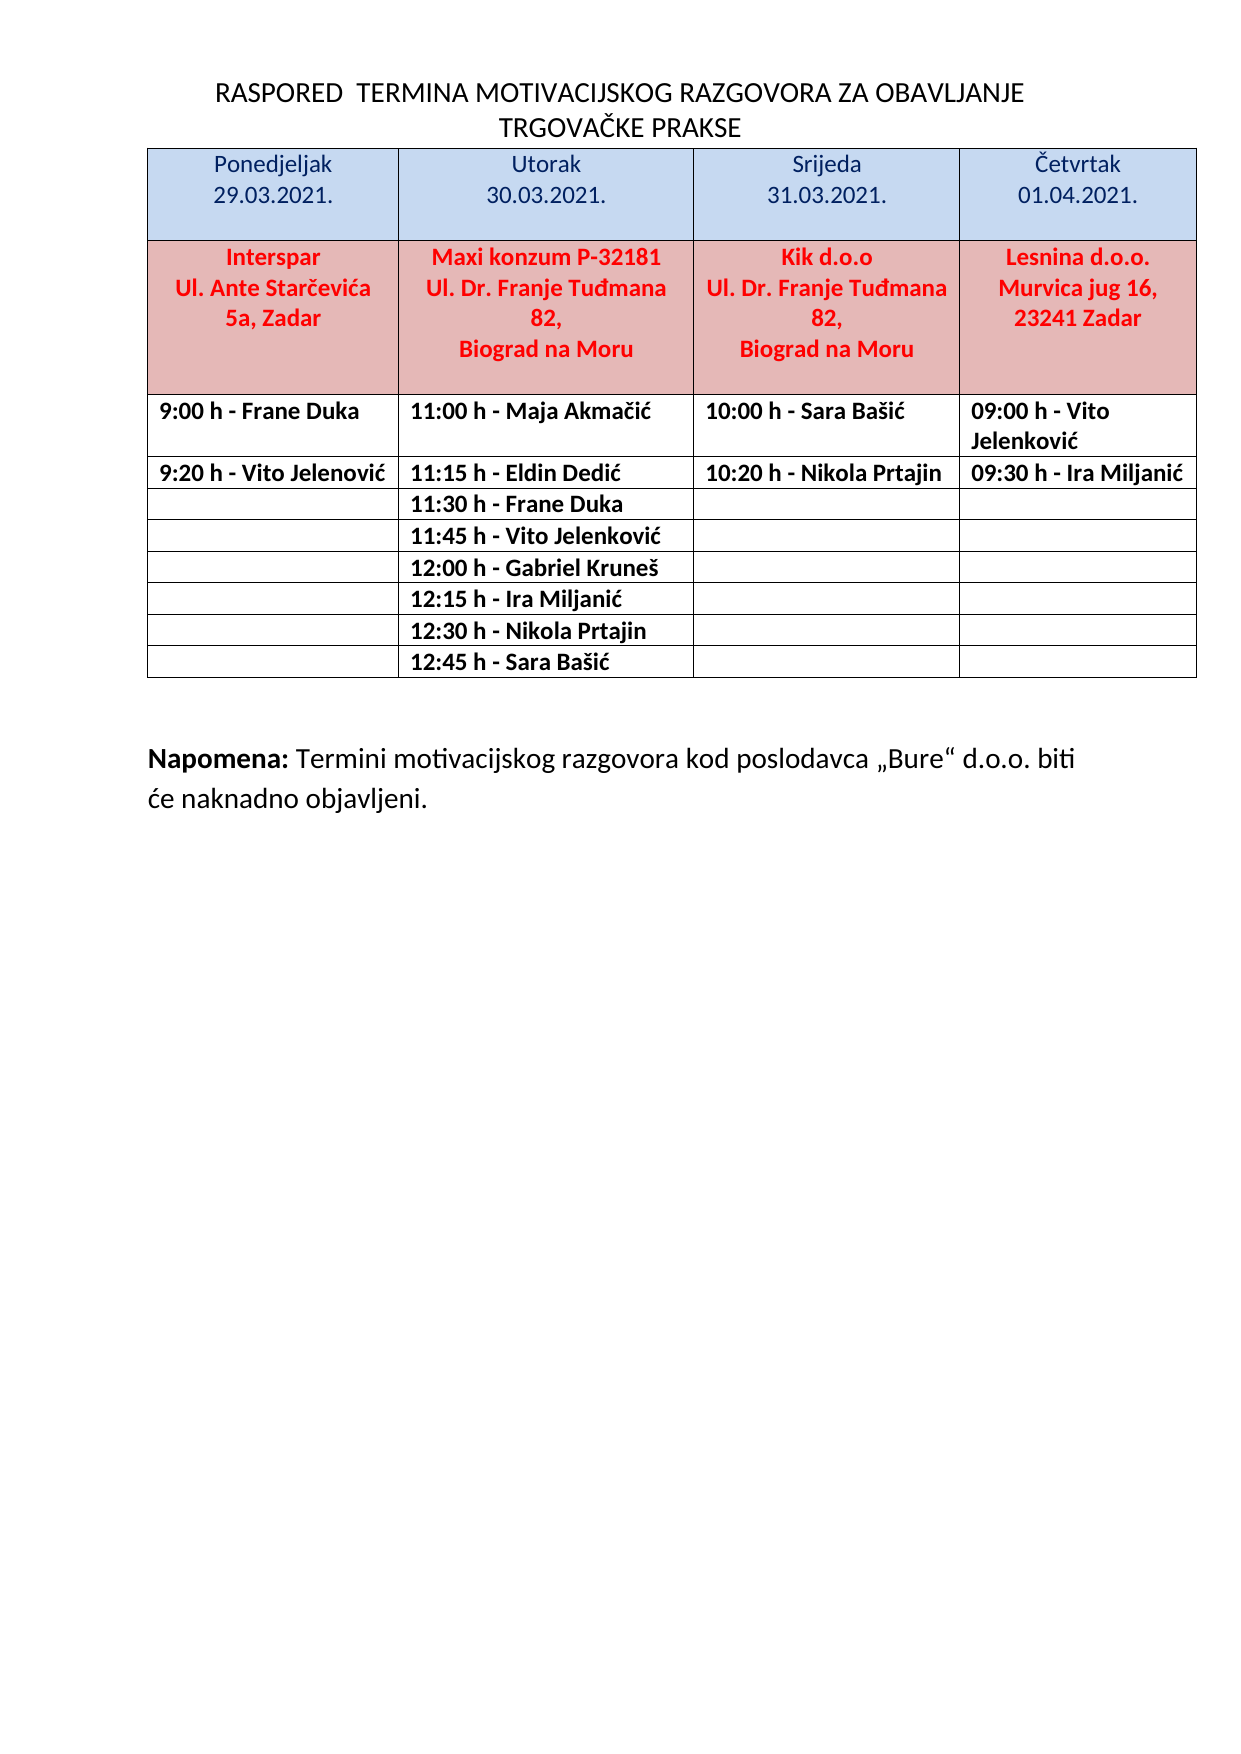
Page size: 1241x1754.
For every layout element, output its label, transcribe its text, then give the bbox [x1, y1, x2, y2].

table_cell Maxi konzum P-32181 Ul. Dr. Franje Tuđmana 82, Biograd na Moru [399, 241, 693, 394]
table_cell [148, 552, 398, 582]
table_cell [148, 583, 398, 614]
table_cell [960, 552, 1196, 582]
table_cell [148, 646, 398, 677]
table_cell [694, 520, 959, 551]
table_cell 12:45 h - Sara Bašić [399, 646, 693, 677]
table_cell [694, 583, 959, 614]
table_cell 10:00 h - Sara Bašić [694, 395, 959, 456]
table_cell [960, 489, 1196, 519]
table_cell [960, 646, 1196, 677]
table_cell 9:20 h - Vito Jelenović [148, 457, 398, 487]
table_header Ponedjeljak 29.03.2021. [148, 149, 398, 240]
table_cell 12:30 h - Nikola Prtajin [399, 615, 693, 645]
table_header Četvrtak 01.04.2021. [960, 149, 1196, 240]
table_cell 09:30 h - Ira Miljanić [960, 457, 1196, 487]
table_cell [148, 520, 398, 551]
table_cell 9:00 h - Frane Duka [148, 395, 398, 456]
table_header Srijeda 31.03.2021. [694, 149, 959, 240]
table_cell [148, 615, 398, 645]
table_cell [148, 489, 398, 519]
table_cell Kik d.o.o Ul. Dr. Franje Tuđmana 82, Biograd na Moru [694, 241, 959, 394]
table_cell 11:15 h - Eldin Dedić [399, 457, 693, 487]
table_cell 11:30 h - Frane Duka [399, 489, 693, 519]
table_cell 12:00 h - Gabriel Kruneš [399, 552, 693, 582]
table_cell 11:45 h - Vito Jelenković [399, 520, 693, 551]
text Napomena: Termini motivacijskog razgovora kod poslodavca „Bure“ d.o.o. biti će naknadno objavljeni. [148, 740, 1093, 816]
table_cell 09:00 h - Vito Jelenković [960, 395, 1196, 456]
table_cell [694, 646, 959, 677]
table_cell [960, 615, 1196, 645]
table_cell [694, 552, 959, 582]
table_cell [694, 615, 959, 645]
table_cell 11:00 h - Maja Akmačić [399, 395, 693, 456]
table_cell Interspar Ul. Ante Starčevića 5a, Zadar [148, 241, 398, 394]
table_cell 12:15 h - Ira Miljanić [399, 583, 693, 614]
table_cell 10:20 h - Nikola Prtajin [694, 457, 959, 487]
table_cell [694, 489, 959, 519]
table_cell Lesnina d.o.o. Murvica jug 16, 23241 Zadar [960, 241, 1196, 394]
table_cell [960, 520, 1196, 551]
table_cell [960, 583, 1196, 614]
table_header Utorak 30.03.2021. [399, 149, 693, 240]
